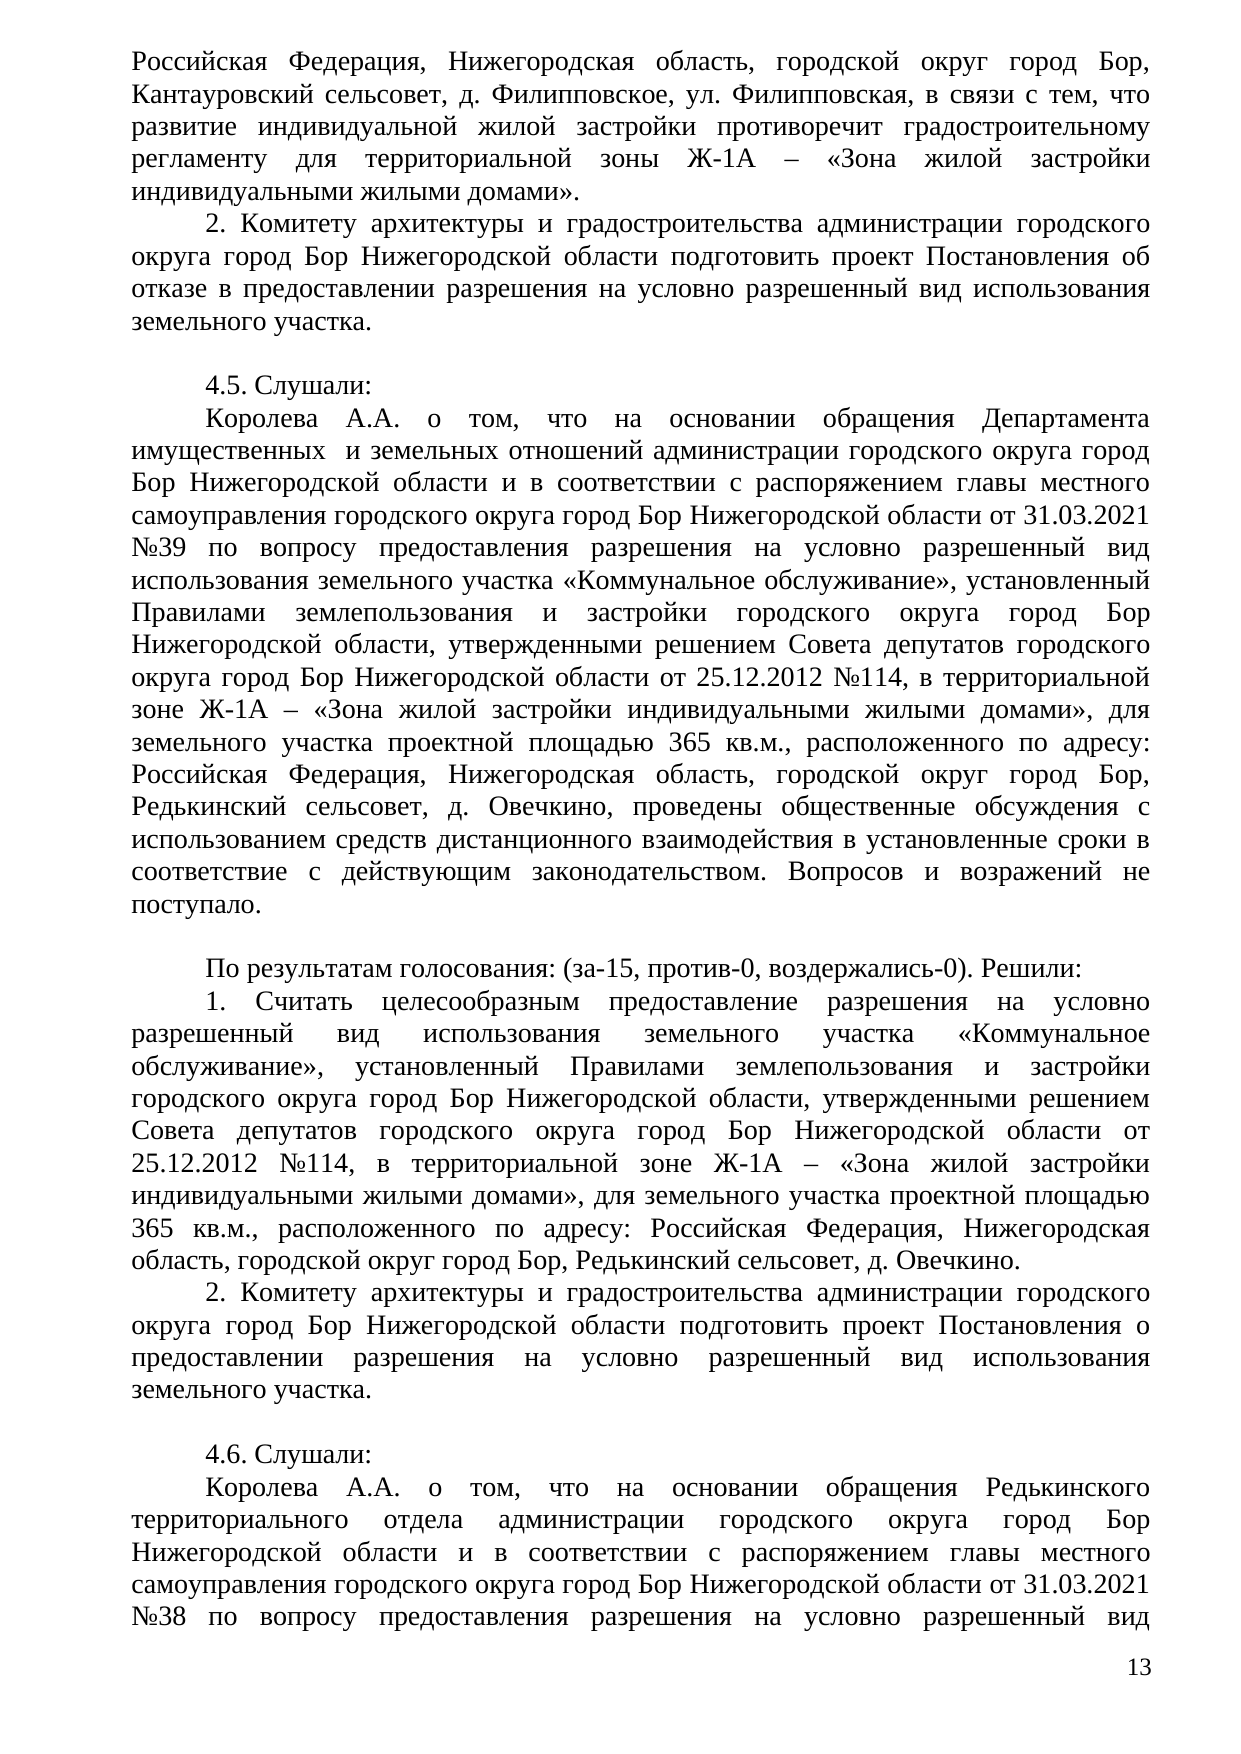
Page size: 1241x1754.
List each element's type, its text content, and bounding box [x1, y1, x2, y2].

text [131, 1470, 1152, 1632]
text 1. Считать целесообразным предоставление разрешения на условно разрешенный вид использования земельного участка «Коммунальное обслуживание», установленный Правилами землепользования и застройки городского округа город Бор Нижегородской области, утвержденными решением Совета депутатов городского округа город Бор Нижегородской области от 25.12.2012 №114, в территориальной зоне Ж-1А – «Зона жилой застройки индивидуальными жилыми домами», для земельного участка проектной площадью 365 кв.м., расположенного по адресу: Российская Федерация, Нижегородская область, городской округ город Бор, Редькинский сельсовет, д. Овечкино. [131, 984, 1152, 1275]
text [131, 44, 1152, 206]
text 4.5. Слушали: [131, 368, 1152, 401]
text По результатам голосования: (за-15, против-0, воздержались-0). Решили: [131, 951, 1152, 984]
text 4.6. Слушали: [131, 1437, 1152, 1470]
text 2. Комитету архитектуры и градостроительства администрации городского округа город Бор Нижегородской области подготовить проект Постановления об отказе в предоставлении разрешения на условно разрешенный вид использования земельного участка. [131, 206, 1152, 336]
text Королева А.А. о том, что на основании обращения Департамента имущественных и земельных отношений администрации городского округа город Бор Нижегородской области и в соответствии с распоряжением главы местного самоуправления городского округа город Бор Нижегородской области от 31.03.2021 №39 по вопросу предоставления разрешения на условно разрешенный вид использования земельного участка «Коммунальное обслуживание», установленный Правилами землепользования и застройки городского округа город Бор Нижегородской области, утвержденными решением Совета депутатов городского округа город Бор Нижегородской области от 25.12.2012 №114, в территориальной зоне Ж-1А – «Зона жилой застройки индивидуальными жилыми домами», для земельного участка проектной площадью 365 кв.м., расположенного по адресу: Российская Федерация, Нижегородская область, городской округ город Бор, Редькинский сельсовет, д. Овечкино, проведены общественные обсуждения с использованием средств дистанционного взаимодействия в установленные сроки в соответствие с действующим законодательством. Вопросов и возражений не поступало. [131, 401, 1152, 919]
text 2. Комитету архитектуры и градостроительства администрации городского округа город Бор Нижегородской области подготовить проект Постановления о предоставлении разрешения на условно разрешенный вид использования земельного участка. [131, 1275, 1152, 1405]
